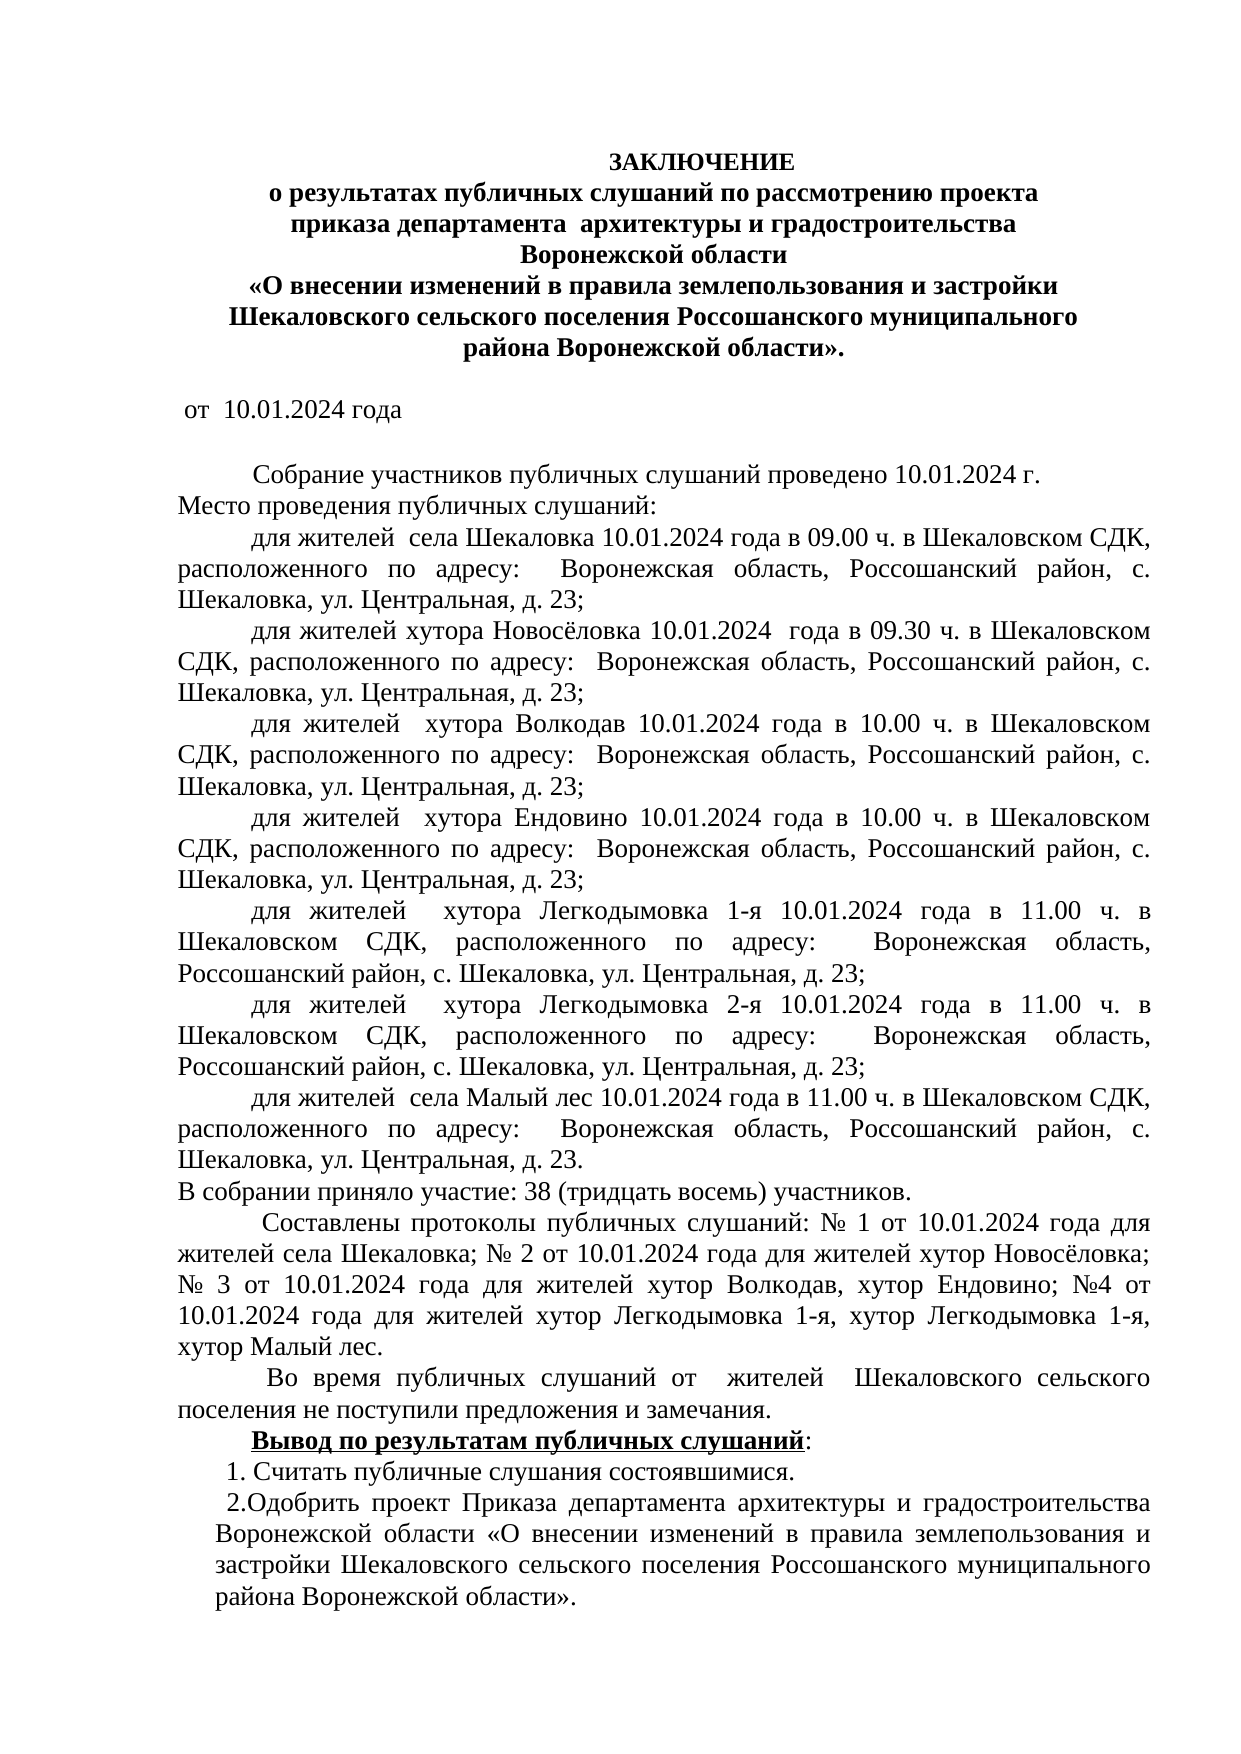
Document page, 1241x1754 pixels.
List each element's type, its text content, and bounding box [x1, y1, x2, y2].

text для жителей села Шекаловка 10.01.2024 года в 09.00 ч. в Шекаловском СДК, расположенного по адресу: Воронежская область, Россошанский район, с. Шекаловка, ул. Центральная, д. 23; [177, 521, 1152, 614]
text для жителей хутора Новосёловка 10.01.2024 года в 09.30 ч. в Шекаловском СДК, расположенного по адресу: Воронежская область, Россошанский район, с. Шекаловка, ул. Центральная, д. 23; [177, 614, 1152, 707]
text для жителей села Малый лес 10.01.2024 года в 11.00 ч. в Шекаловском СДК, расположенного по адресу: Воронежская область, Россошанский район, с. Шекаловка, ул. Центральная, д. 23. [177, 1081, 1152, 1175]
text от 10.01.2024 года [177, 394, 1152, 425]
text для жителей хутора Ендовино 10.01.2024 года в 10.00 ч. в Шекаловском СДК, расположенного по адресу: Воронежская область, Россошанский район, с. Шекаловка, ул. Центральная, д. 23; [177, 801, 1152, 894]
text ЗАКЛЮЧЕНИЕ [177, 147, 1152, 176]
text приказа департамента архитектуры и градостроительства [215, 207, 1093, 238]
text Собрание участников публичных слушаний проведено 10.01.2024 г. [177, 458, 1152, 489]
text Во время публичных слушаний от жителей Шекаловского сельского поселения не поступили предложения и замечания. [177, 1362, 1152, 1424]
text Место проведения публичных слушаний: [177, 489, 1152, 521]
text для жителей хутора Легкодымовка 1-я 10.01.2024 года в 11.00 ч. в Шекаловском СДК, расположенного по адресу: Воронежская область, Россошанский район, с. Шекаловка, ул. Центральная, д. 23; [177, 894, 1152, 988]
text для жителей хутора Волкодав 10.01.2024 года в 10.00 ч. в Шекаловском СДК, расположенного по адресу: Воронежская область, Россошанский район, с. Шекаловка, ул. Центральная, д. 23; [177, 707, 1152, 801]
text Вывод по результатам публичных слушаний: [177, 1424, 1152, 1455]
text «О внесении изменений в правила землепользования и застройки Шекаловского сельского поселения Россошанского муниципального района Воронежской области». [215, 269, 1093, 362]
text о результатах публичных слушаний по рассмотрению проекта [215, 176, 1093, 207]
text Воронежской области [215, 238, 1093, 269]
text 1. Считать публичные слушания состоявшимися. [192, 1455, 1152, 1486]
text В собрании приняло участие: 38 (тридцать восемь) участников. [177, 1175, 1152, 1206]
text Составлены протоколы публичных слушаний: № 1 от 10.01.2024 года для жителей села Шекаловка; № 2 от 10.01.2024 года для жителей хутор Новосёловка; № 3 от 10.01.2024 года для жителей хутор Волкодав, хутор Ендовино; №4 от 10.01.2024 года для жителей хутор Легкодымовка 1-я, хутор Легкодымовка 1-я, хутор Малый лес. [177, 1206, 1152, 1362]
text 2.Одобрить проект Приказа департамента архитектуры и градостроительства Воронежской области «О внесении изменений в правила землепользования и застройки Шекаловского сельского поселения Россошанского муниципального района Воронежской области». [215, 1486, 1152, 1611]
text для жителей хутора Легкодымовка 2-я 10.01.2024 года в 11.00 ч. в Шекаловском СДК, расположенного по адресу: Воронежская область, Россошанский район, с. Шекаловка, ул. Центральная, д. 23; [177, 988, 1152, 1081]
